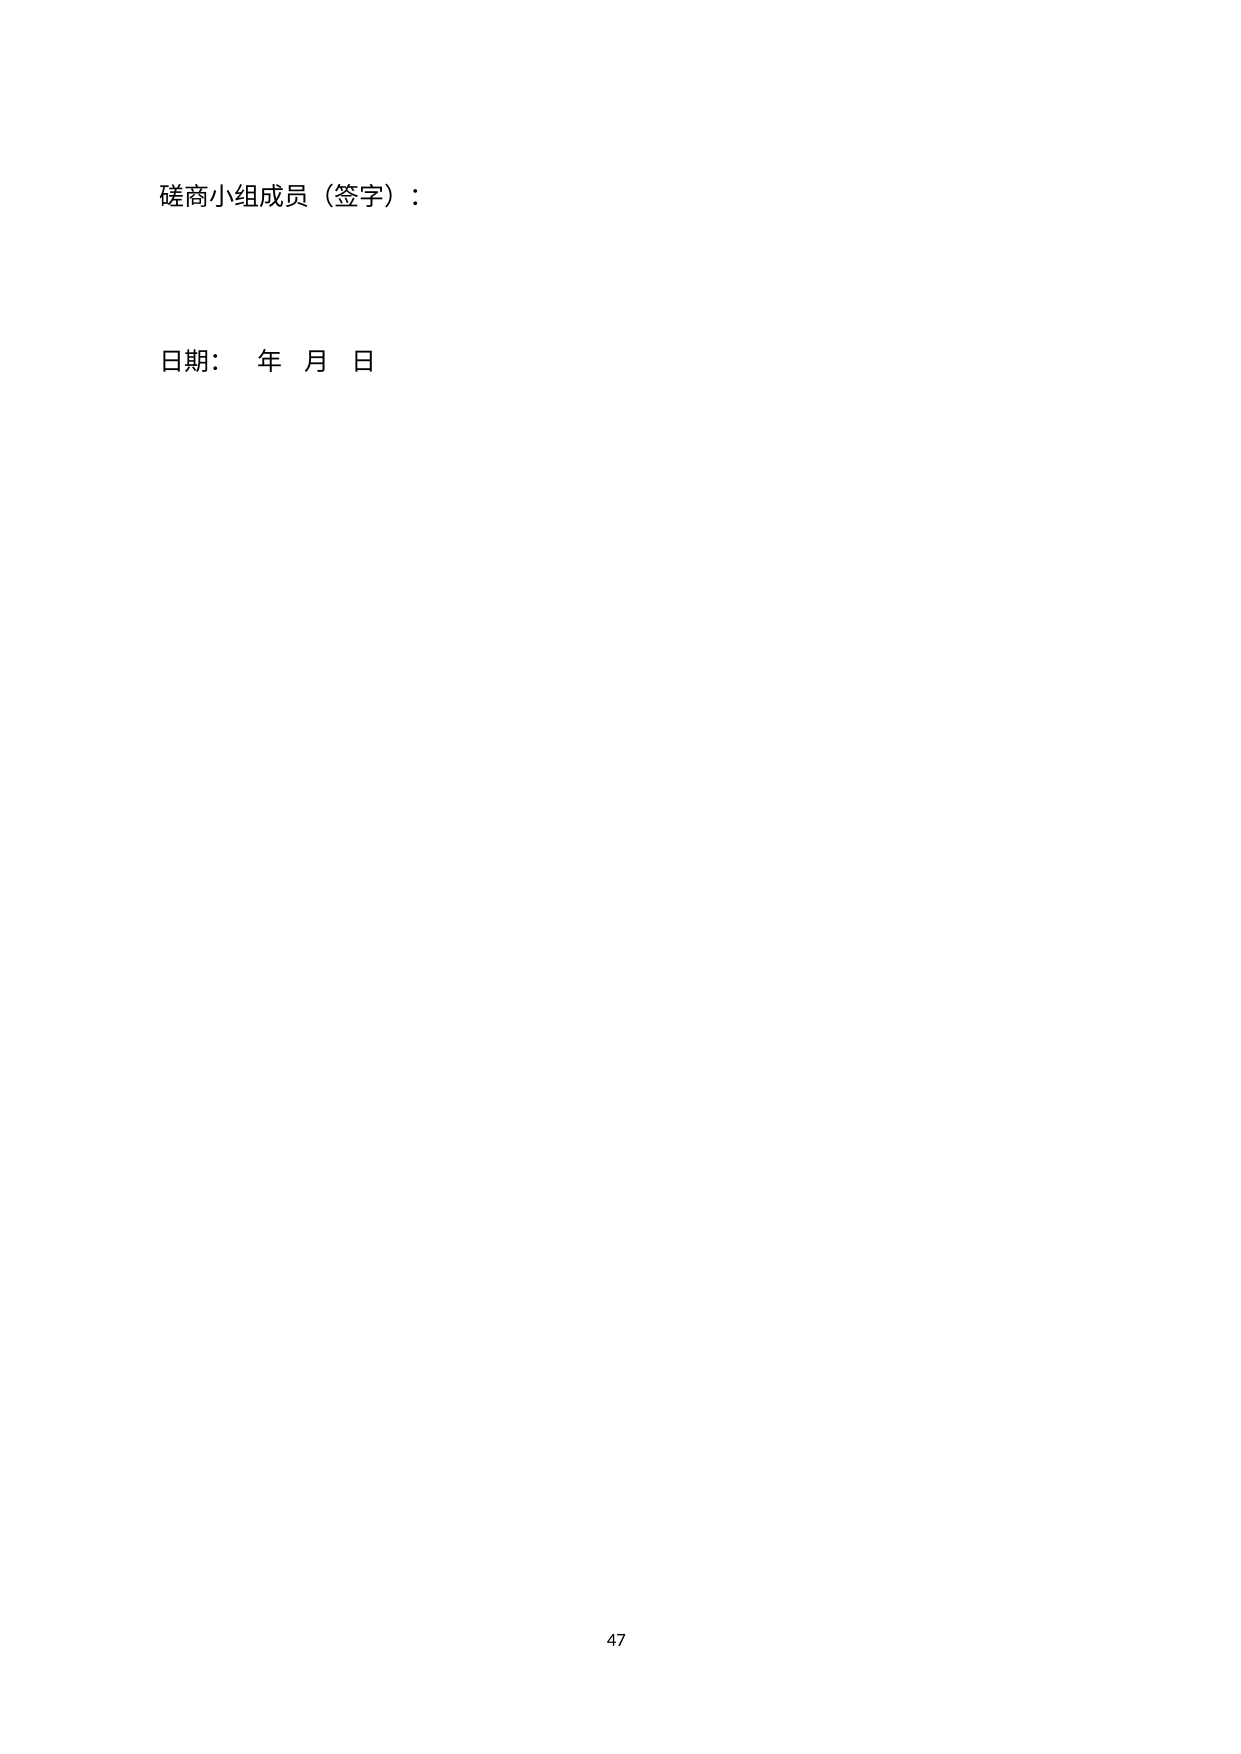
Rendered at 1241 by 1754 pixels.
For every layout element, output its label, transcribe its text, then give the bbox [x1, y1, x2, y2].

text 日期： 年 月 日 [159, 327, 1078, 392]
text 磋商小组成员（签字）： [159, 162, 1078, 227]
